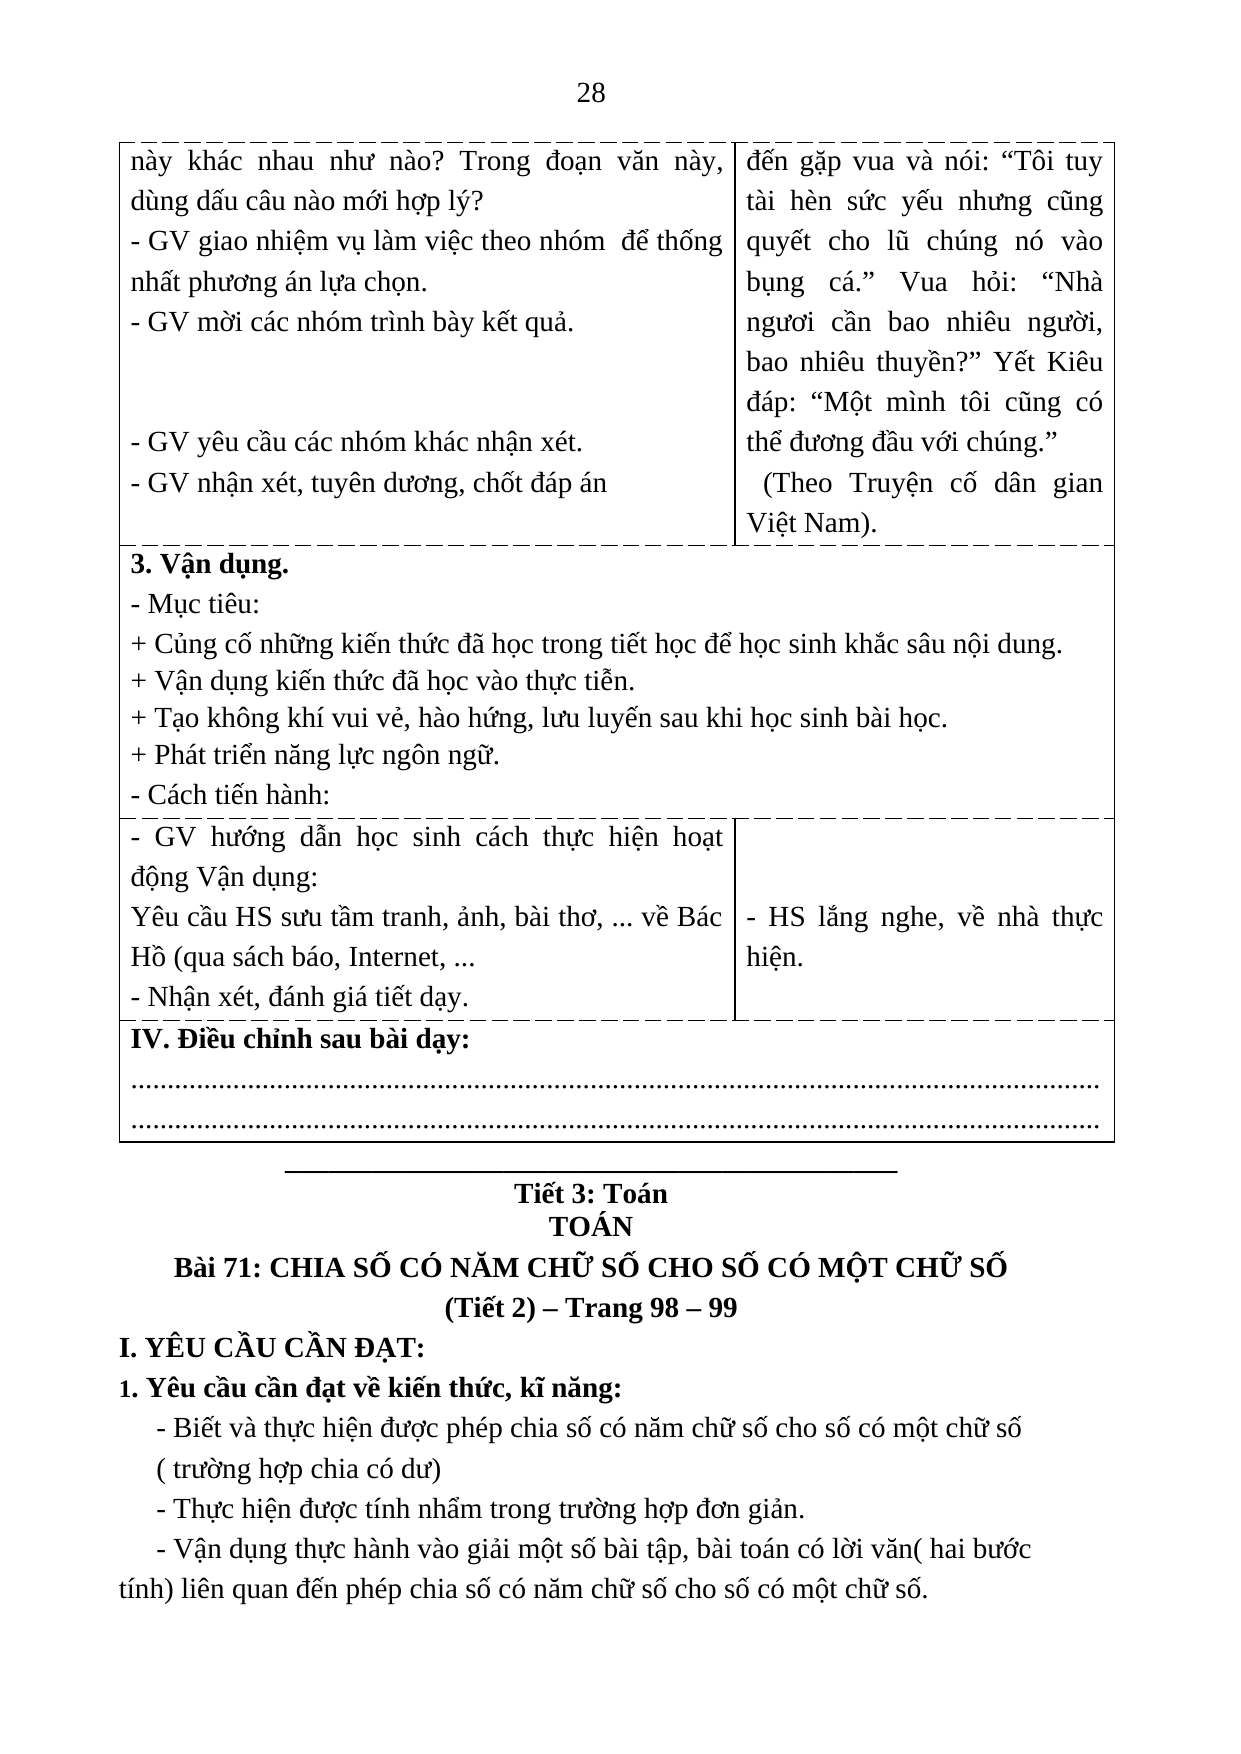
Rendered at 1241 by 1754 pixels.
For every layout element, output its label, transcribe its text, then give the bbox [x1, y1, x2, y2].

text TOÁN [118, 1209, 1063, 1243]
text I. YÊU CẦU CẦN ĐẠT: [118, 1330, 1063, 1364]
table_cell - GV hướng dẫn học sinh cách thực hiện hoạt động Vận dụng: Yêu cầu HS sưu tầm tranh, ảnh, bài thơ, ... về Bác Hồ (qua sách báo, Internet, ... - Nhận xét, đánh giá tiết dạy. [120, 818, 734, 1020]
text Bài 71: CHIA SỐ CÓ NĂM CHỮ SỐ CHO SỐ CÓ MỘT CHỮ SỐ [118, 1250, 1063, 1283]
text (Tiết 2) – Trang 98 – 99 [118, 1290, 1063, 1323]
text __________________________________________ [118, 1142, 1063, 1176]
text - Biết và thực hiện được phép chia số có năm chữ số cho số có một chữ số [118, 1411, 1063, 1444]
text 1. Yêu cầu cần đạt về kiến thức, kĩ năng: [118, 1370, 1063, 1404]
table_cell IV. Điều chỉnh sau bài dạy: ..................................................................................................................................... ..................................................................................................................................... [120, 1020, 1114, 1141]
text Tiết 3: Toán [118, 1176, 1063, 1209]
text ( trường hợp chia có dư) [118, 1451, 1063, 1484]
table_cell - HS lắng nghe, về nhà thực hiện. [736, 818, 1114, 1020]
table_cell 3. Vận dụng. - Mục tiêu: + Củng cố những kiến thức đã học trong tiết học để học sinh khắc sâu nội dung. + Vận dụng kiến thức đã học vào thực tiễn. + Tạo không khí vui vẻ, hào hứng, lưu luyến sau khi học sinh bài học. + Phát triển năng lực ngôn ngữ. - Cách tiến hành: [120, 545, 1114, 818]
text - Vận dụng thực hành vào giải một số bài tập, bài toán có lời văn( hai bước tính) liên quan đến phép chia số có năm chữ số cho số có một chữ số. [118, 1531, 1063, 1605]
text - Thực hiện được tính nhẩm trong trường hợp đơn giản. [118, 1491, 1063, 1524]
